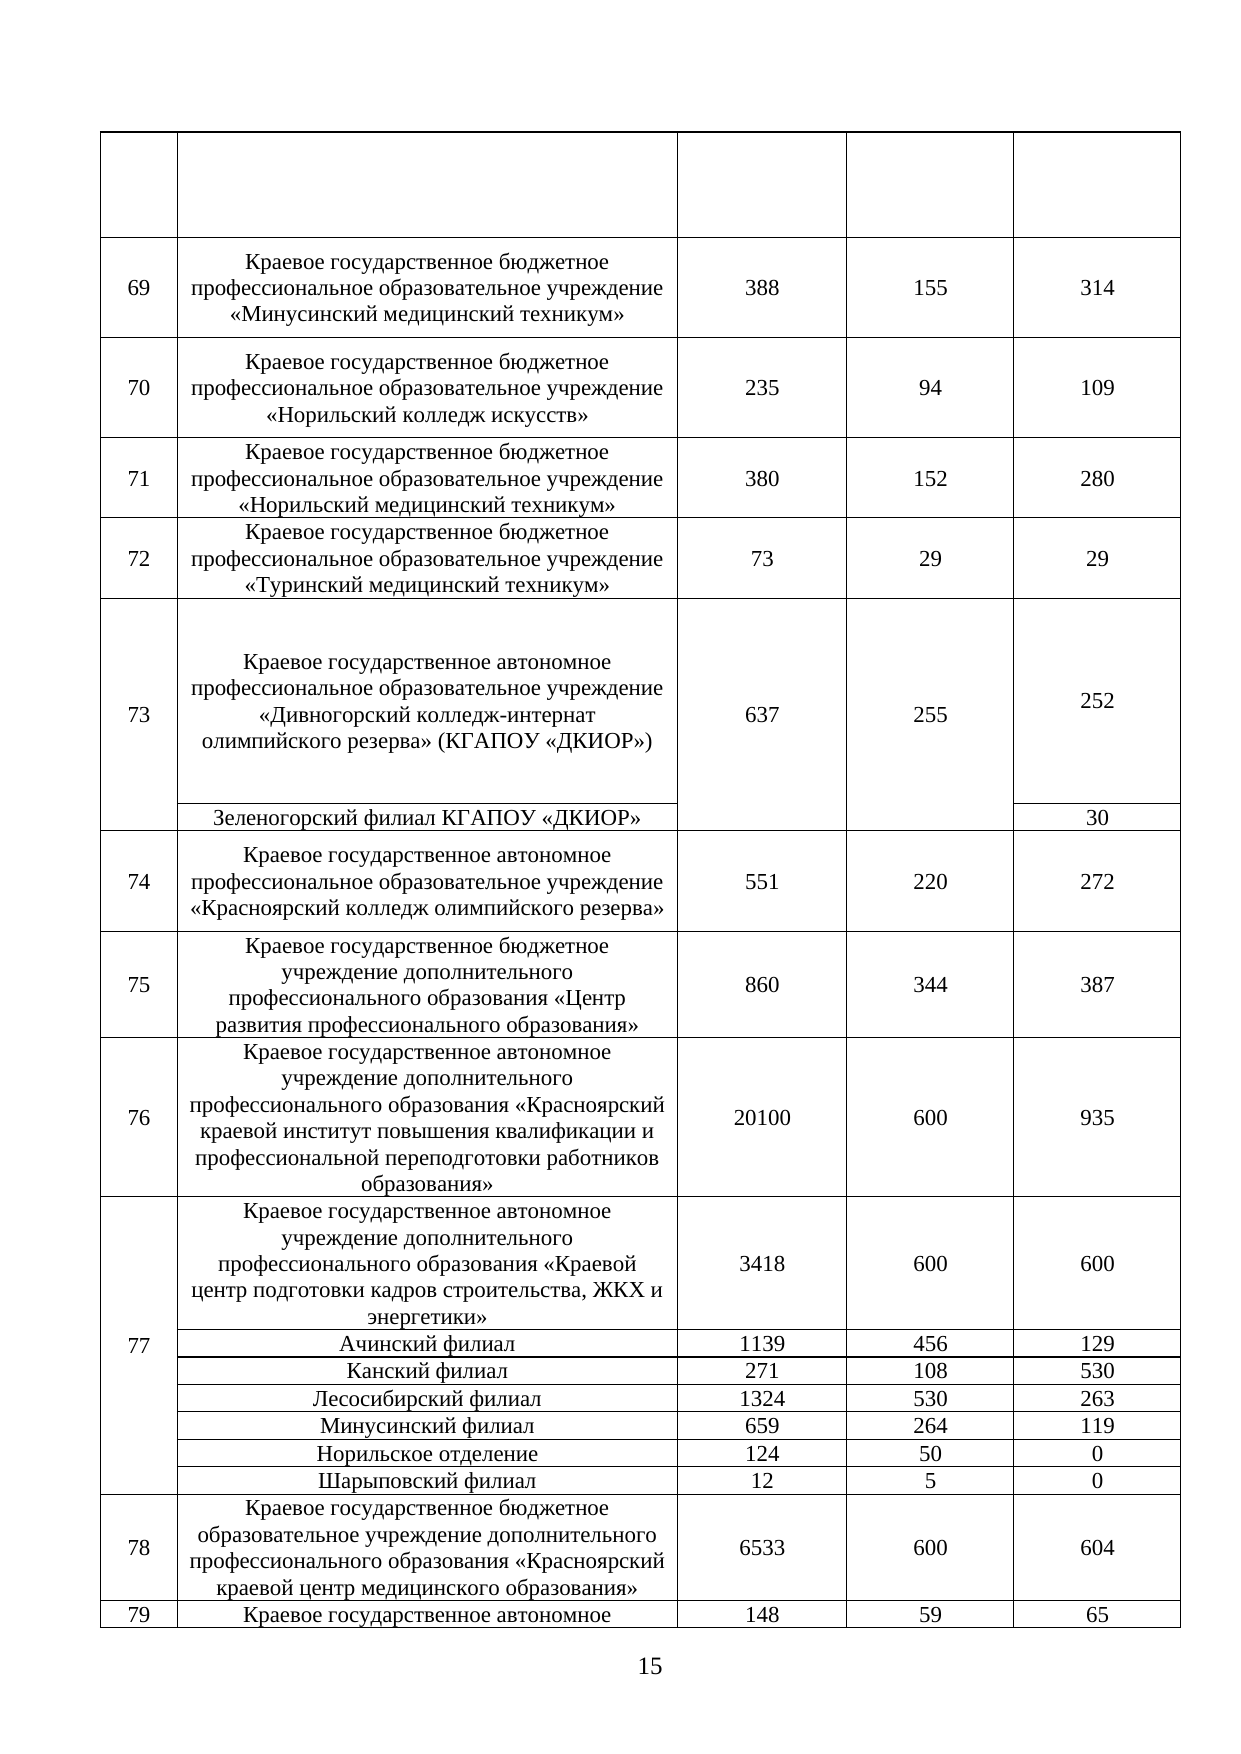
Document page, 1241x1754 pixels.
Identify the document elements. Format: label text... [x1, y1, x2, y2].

table_cell 264 [847, 1412, 1013, 1439]
table_cell 109 [1014, 338, 1180, 437]
table_cell 935 [1014, 1038, 1180, 1196]
table_cell 152 [847, 438, 1013, 517]
table_cell 637 [678, 599, 846, 830]
table_cell 314 [1014, 238, 1180, 337]
table_cell 255 [847, 599, 1013, 830]
table_cell 12 [678, 1467, 846, 1493]
table_cell 69 [101, 238, 177, 337]
table_cell Краевое государственное бюджетное профессиональное образовательное учреждение «Минусинский медицинский техникум» [178, 238, 677, 337]
table_cell Краевое государственное бюджетное образовательное учреждение дополнительного профессионального образования «Красноярский краевой центр медицинского образования» [178, 1495, 677, 1600]
table_cell 148 [678, 1601, 846, 1627]
table_cell Краевое государственное бюджетное профессиональное образовательное учреждение «Норильский колледж искусств» [178, 338, 677, 437]
table_cell 65 [1014, 1601, 1180, 1627]
table_cell 78 [101, 1495, 177, 1600]
table_cell 252 [1014, 599, 1180, 803]
table_cell 860 [678, 932, 846, 1037]
table_cell 235 [678, 338, 846, 437]
table_cell 600 [847, 1038, 1013, 1196]
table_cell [178, 1601, 677, 1627]
table_cell Краевое государственное автономное профессиональное образовательное учреждение «Красноярский колледж олимпийского резерва» [178, 831, 677, 931]
table_cell 659 [678, 1412, 846, 1439]
table_cell 280 [1014, 438, 1180, 517]
table_cell 5 [847, 1467, 1013, 1493]
table_cell 94 [847, 338, 1013, 437]
table_cell 271 [678, 1358, 846, 1384]
table_cell Краевое государственное автономное профессиональное образовательное учреждение «Дивногорский колледж-интернат олимпийского резерва» (КГАПОУ «ДКИОР») [178, 599, 677, 803]
table_cell 29 [1014, 518, 1180, 597]
table_cell 456 [847, 1330, 1013, 1356]
table_cell 73 [101, 599, 177, 830]
table_cell 6533 [678, 1495, 846, 1600]
table_cell Канский филиал [178, 1358, 677, 1384]
table_cell Шарыповский филиал [178, 1467, 677, 1493]
table_cell 600 [847, 1197, 1013, 1329]
table_cell 50 [847, 1440, 1013, 1466]
table_cell 0 [1014, 1440, 1180, 1466]
table_cell 129 [1014, 1330, 1180, 1356]
table_cell 530 [1014, 1358, 1180, 1384]
table_cell 155 [847, 238, 1013, 337]
table_cell Краевое государственное бюджетное учреждение дополнительного профессионального образования «Центр развития профессионального образования» [178, 932, 677, 1037]
table_cell 20100 [678, 1038, 846, 1196]
table_cell 79 [101, 1601, 177, 1627]
table_cell 387 [1014, 932, 1180, 1037]
table_cell 119 [1014, 1412, 1180, 1439]
table_cell Краевое государственное бюджетное профессиональное образовательное учреждение «Туринский медицинский техникум» [178, 518, 677, 597]
table_cell 220 [847, 831, 1013, 931]
table_cell 530 [847, 1385, 1013, 1411]
table_cell 0 [1014, 1467, 1180, 1493]
table_cell 551 [678, 831, 846, 931]
table_cell 344 [847, 932, 1013, 1037]
table_cell 70 [101, 338, 177, 437]
table_cell 108 [847, 1358, 1013, 1384]
table_cell 76 [101, 1038, 177, 1196]
table_cell Краевое государственное бюджетное профессиональное образовательное учреждение «Норильский медицинский техникум» [178, 438, 677, 517]
table_cell 1324 [678, 1385, 846, 1411]
table_cell 600 [1014, 1197, 1180, 1329]
table_cell 3418 [678, 1197, 846, 1329]
table_cell Лесосибирский филиал [178, 1385, 677, 1411]
table_cell 1139 [678, 1330, 846, 1356]
table_cell 74 [101, 831, 177, 931]
table_cell 77 [101, 1197, 177, 1493]
table_cell 388 [678, 238, 846, 337]
table_cell 29 [847, 518, 1013, 597]
table_cell 124 [678, 1440, 846, 1466]
table_cell 72 [101, 518, 177, 597]
table_cell 263 [1014, 1385, 1180, 1411]
table_cell Ачинский филиал [178, 1330, 677, 1356]
table_cell 71 [101, 438, 177, 517]
table_cell 30 [1014, 804, 1180, 830]
table_cell 600 [847, 1495, 1013, 1600]
table_cell 75 [101, 932, 177, 1037]
table_cell 272 [1014, 831, 1180, 931]
table_cell 73 [678, 518, 846, 597]
table_cell 59 [847, 1601, 1013, 1627]
table_cell Минусинский филиал [178, 1412, 677, 1439]
table_cell Норильское отделение [178, 1440, 677, 1466]
table_cell 604 [1014, 1495, 1180, 1600]
table_cell Краевое государственное автономное учреждение дополнительного профессионального образования «Краевой центр подготовки кадров строительства, ЖКХ и энергетики» [178, 1197, 677, 1329]
table_cell 380 [678, 438, 846, 517]
table_cell Зеленогорский филиал КГАПОУ «ДКИОР» [178, 804, 677, 830]
table_cell Краевое государственное автономное учреждение дополнительного профессионального образования «Красноярский краевой институт повышения квалификации и профессиональной переподготовки работников образования» [178, 1038, 677, 1196]
